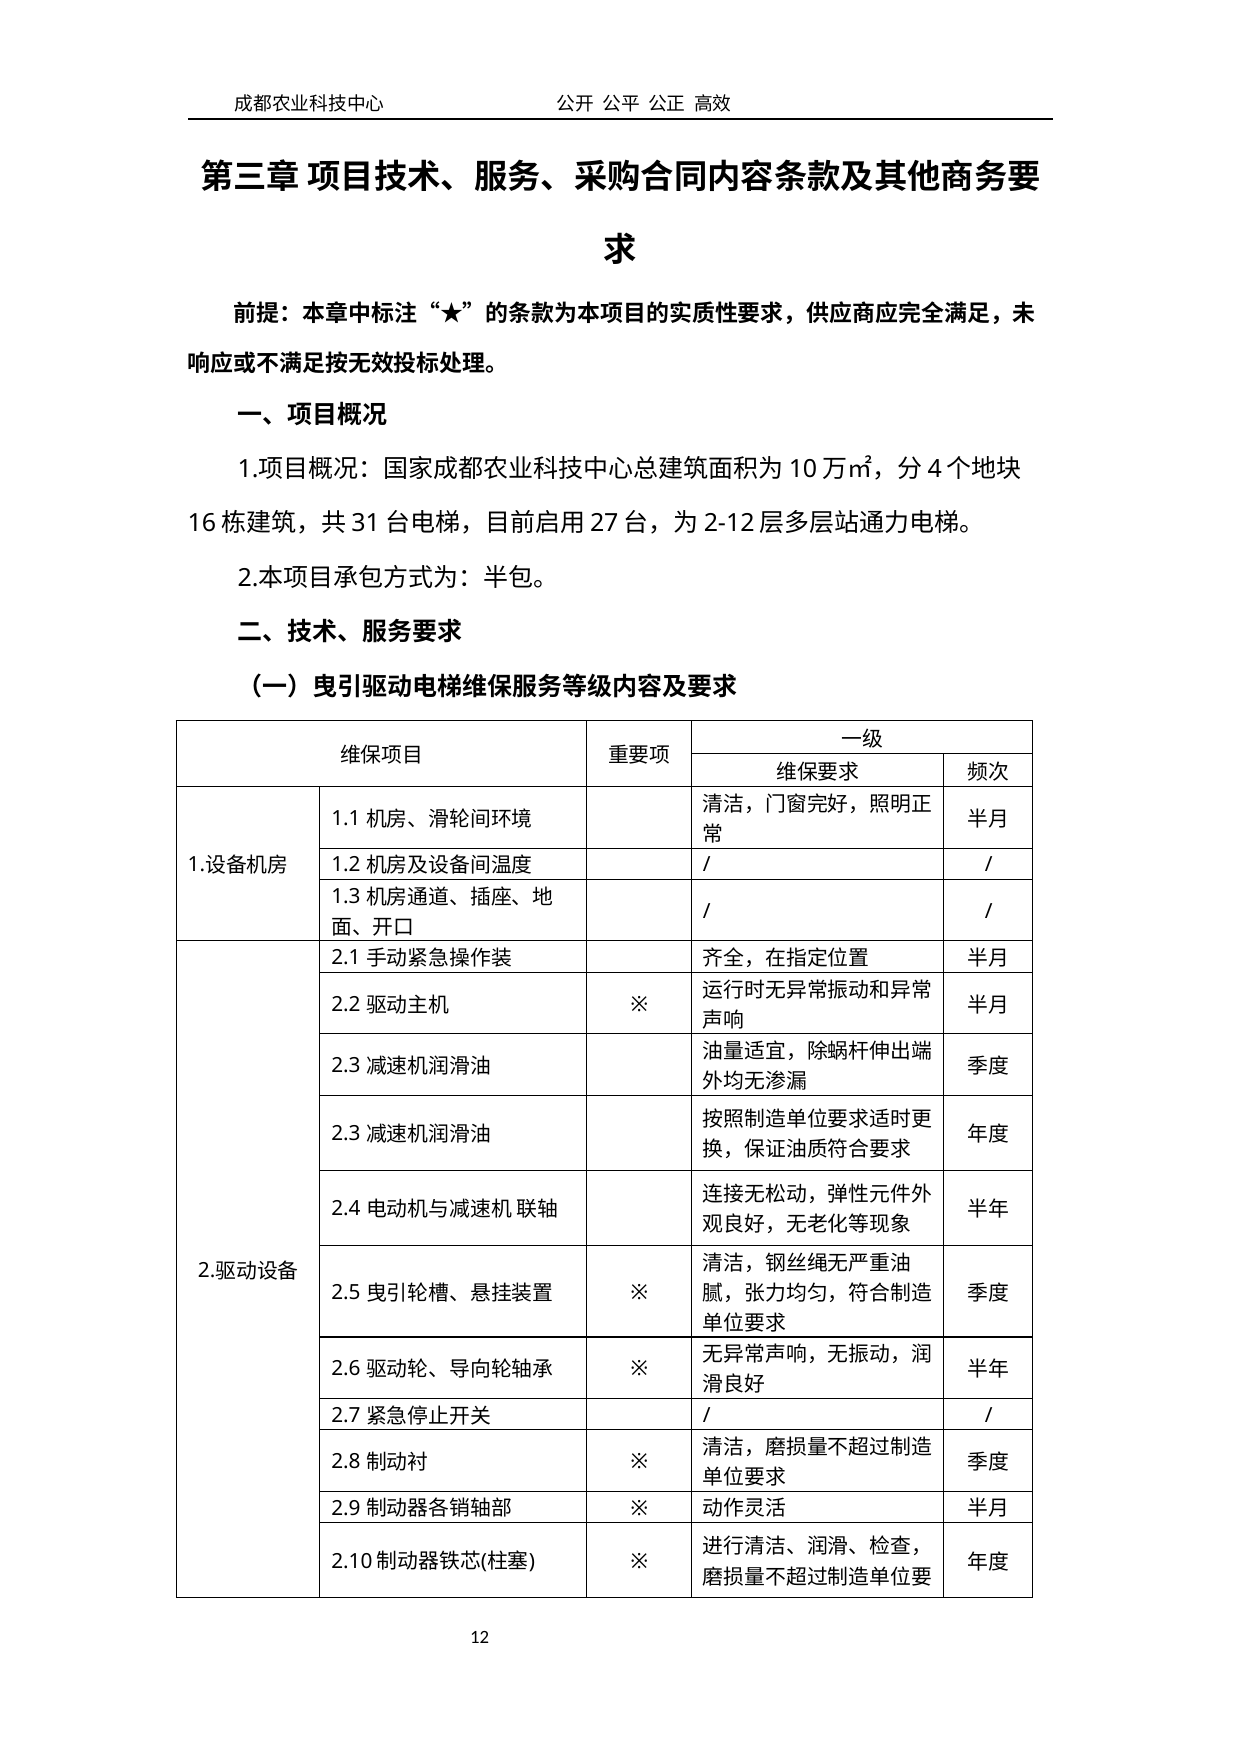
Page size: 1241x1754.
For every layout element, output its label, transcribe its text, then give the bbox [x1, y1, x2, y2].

table_cell ※ [587, 1338, 691, 1398]
table_cell 齐全，在指定位置 [692, 941, 943, 972]
text 二、技术、服务要求 [187, 612, 1053, 648]
table_cell 2.10制动器铁芯(柱塞) [320, 1523, 586, 1597]
table_cell 年度 [944, 1523, 1032, 1597]
table_cell ※ [587, 1523, 691, 1597]
table_cell 2.3 减速机润滑油 [320, 1096, 586, 1170]
table_cell 1.2 机房及设备间温度 [320, 849, 586, 879]
table_cell / [692, 880, 943, 940]
table_cell 清洁，磨损量不超过制造单位要求 [692, 1430, 943, 1491]
table_cell 无异常声响，无振动，润滑良好 [692, 1338, 943, 1398]
table_cell 2.6 驱动轮、导向轮轴承 [320, 1338, 586, 1398]
subtitle 第三章 项目技术、服务、采购合同内容条款及其他商务要求 [187, 150, 1053, 271]
table_cell [587, 1096, 691, 1170]
table_cell 半年 [944, 1338, 1032, 1398]
table_cell 运行时无异常振动和异常声响 [692, 973, 943, 1033]
table_cell [587, 787, 691, 847]
table_cell 2.4 电动机与减速机 联轴 [320, 1171, 586, 1245]
table_cell / [692, 849, 943, 879]
table_cell 2.7 紧急停止开关 [320, 1399, 586, 1429]
table_cell / [692, 1399, 943, 1429]
table_cell 年度 [944, 1096, 1032, 1170]
table_header 维保项目 [177, 721, 586, 786]
table_header 重要项 [587, 721, 691, 786]
table_cell 按照制造单位要求适时更换，保证油质符合要求 [692, 1096, 943, 1170]
table_cell 2.8 制动衬 [320, 1430, 586, 1491]
table_cell 连接无松动，弹性元件外观良好，无老化等现象 [692, 1171, 943, 1245]
table_cell 半年 [944, 1171, 1032, 1245]
table_cell 季度 [944, 1430, 1032, 1491]
table_cell ※ [587, 973, 691, 1033]
table_cell 季度 [944, 1034, 1032, 1095]
table_cell [587, 849, 691, 879]
table_cell 半月 [944, 787, 1032, 847]
table_cell 半月 [944, 973, 1032, 1033]
table_cell [587, 1171, 691, 1245]
table_cell [587, 1399, 691, 1429]
table_cell / [944, 849, 1032, 879]
table_cell 1.1 机房、滑轮间环境 [320, 787, 586, 847]
table_cell / [944, 1399, 1032, 1429]
table_cell 2.1 手动紧急操作装 [320, 941, 586, 972]
table_cell 清洁，门窗完好，照明正常 [692, 787, 943, 847]
table_cell 2.驱动设备 [177, 941, 319, 1597]
table_cell ※ [587, 1430, 691, 1491]
table_cell 半月 [944, 1492, 1032, 1522]
table_cell ※ [587, 1492, 691, 1522]
table_cell 频次 [944, 754, 1032, 786]
text 一、项目概况 [187, 394, 1053, 430]
table_cell 2.5 曳引轮槽、悬挂装置 [320, 1246, 586, 1336]
table_cell 1.设备机房 [177, 787, 319, 940]
table_cell 半月 [944, 941, 1032, 972]
table_cell [587, 941, 691, 972]
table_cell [692, 1523, 943, 1597]
table_header 一级 [692, 721, 1032, 753]
table_cell 季度 [944, 1246, 1032, 1336]
table_cell ※ [587, 1246, 691, 1336]
text 2.本项目承包方式为：半包。 [187, 557, 1053, 593]
table_cell 动作灵活 [692, 1492, 943, 1522]
table_cell 1.3 机房通道、插座、地面、开口 [320, 880, 586, 940]
list （一）曳引驱动电梯维保服务等级内容及要求 [187, 666, 1053, 702]
table_cell 维保要求 [692, 754, 943, 786]
table_cell 清洁，钢丝绳无严重油腻，张力均匀，符合制造单位要求 [692, 1246, 943, 1336]
table_cell [587, 880, 691, 940]
table_cell 2.3 减速机润滑油 [320, 1034, 586, 1095]
text 1.项目概况：国家成都农业科技中心总建筑面积为10万㎡，分4个地块16栋建筑，共31台电梯，目前启用27台，为2-12层多层站通力电梯。 [187, 448, 1053, 539]
table_cell 2.2 驱动主机 [320, 973, 586, 1033]
table_cell 2.9 制动器各销轴部 [320, 1492, 586, 1522]
table_cell [587, 1034, 691, 1095]
table_cell / [944, 880, 1032, 940]
text 前提：本章中标注“★”的条款为本项目的实质性要求，供应商应完全满足，未响应或不满足按无效投标处理。 [187, 294, 1053, 378]
table_cell 油量适宜，除蜗杆伸出端外均无渗漏 [692, 1034, 943, 1095]
